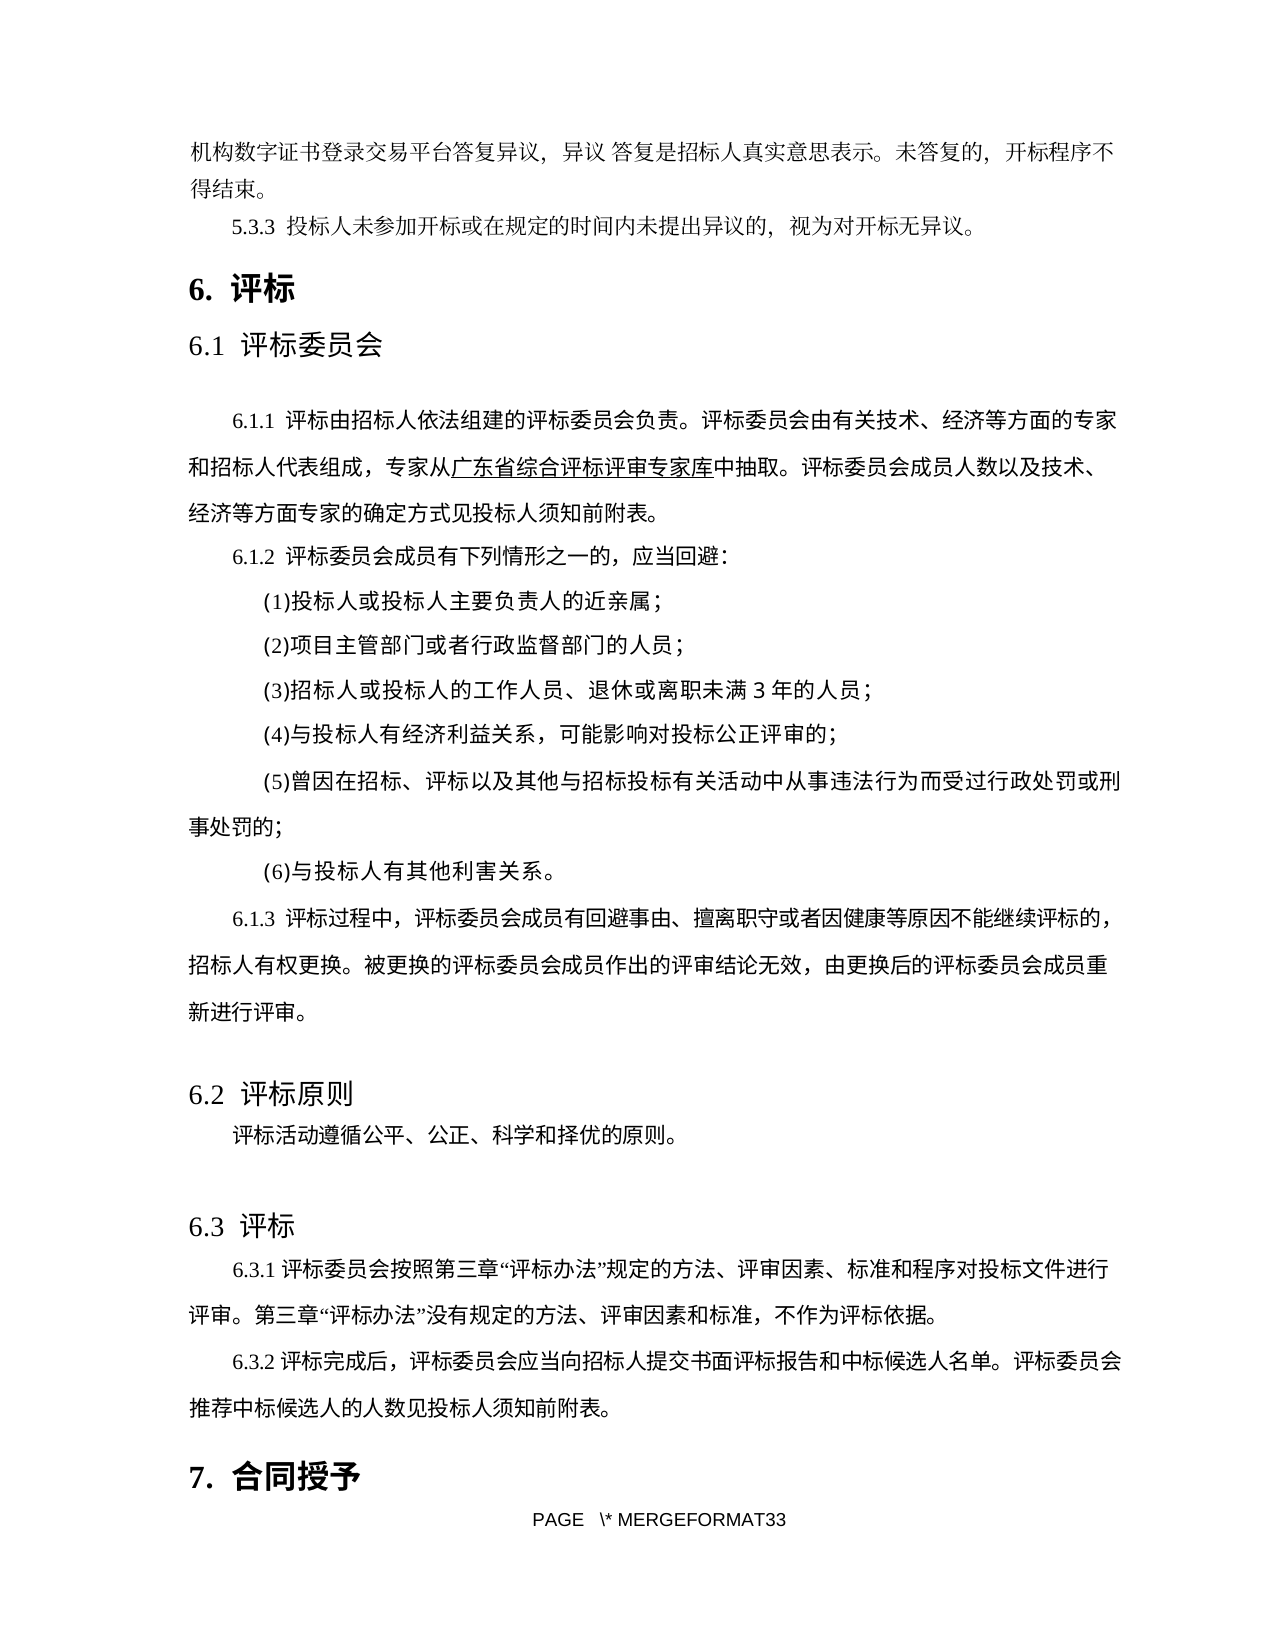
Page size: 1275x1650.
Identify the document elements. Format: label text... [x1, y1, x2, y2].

text 5.3.3 投标人未参加开标或在规定的时间内未提出异议的，视为对开标无异议。 [190, 214, 1124, 239]
text 7. 合同授予 [188, 1451, 1130, 1497]
text 6.2 评标原则 [188, 1072, 1130, 1113]
text 6.3 评标 [188, 1204, 1130, 1244]
text (5)曾因在招标、评标以及其他与招标投标有关活动中从事违法行为而受过行政处罚或刑事处罚的； [188, 764, 1123, 842]
text 6.1 评标委员会 [188, 322, 1130, 363]
text (3)招标人或投标人的工作人员、退休或离职未满3年的人员； [264, 675, 1130, 704]
text 评标活动遵循公平、公正、科学和择优的原则。 [232, 1120, 1130, 1149]
text 6.1.2 评标委员会成员有下列情形之一的，应当回避： [232, 542, 1130, 570]
text (4)与投标人有经济利益关系，可能影响对投标公正评审的； [264, 720, 1130, 748]
text (6)与投标人有其他利害关系。 [264, 856, 1130, 885]
text 6. 评标 [188, 263, 1130, 310]
text (2)项目主管部门或者行政监督部门的人员； [264, 631, 1130, 660]
text (1)投标人或投标人主要负责人的近亲属； [264, 586, 1130, 615]
text 6.3.1 评标委员会按照第三章“评标办法”规定的方法、评审因素、标准和程序对投标文件进行评审。第三章“评标办法”没有规定的方法、评审因素和标准，不作为评标依据。 [189, 1252, 1130, 1329]
text 6.3.2 评标完成后，评标委员会应当向招标人提交书面评标报告和中标候选人名单。评标委员会推荐中标候选人的人数见投标人须知前附表。 [189, 1344, 1130, 1423]
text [190, 140, 1124, 202]
text 6.1.3 评标过程中，评标委员会成员有回避事由、擅离职守或者因健康等原因不能继续评标的，招标人有权更换。被更换的评标委员会成员作出的评审结论无效，由更换后的评标委员会成员重新进行评审。 [188, 901, 1124, 1027]
text 6.1.1 评标由招标人依法组建的评标委员会负责。评标委员会由有关技术、经济等方面的专家和招标人代表组成，专家从广东省综合评标评审专家库中抽取。评标委员会成员人数以及技术、经济等方面专家的确定方式见投标人须知前附表。 [188, 403, 1124, 527]
